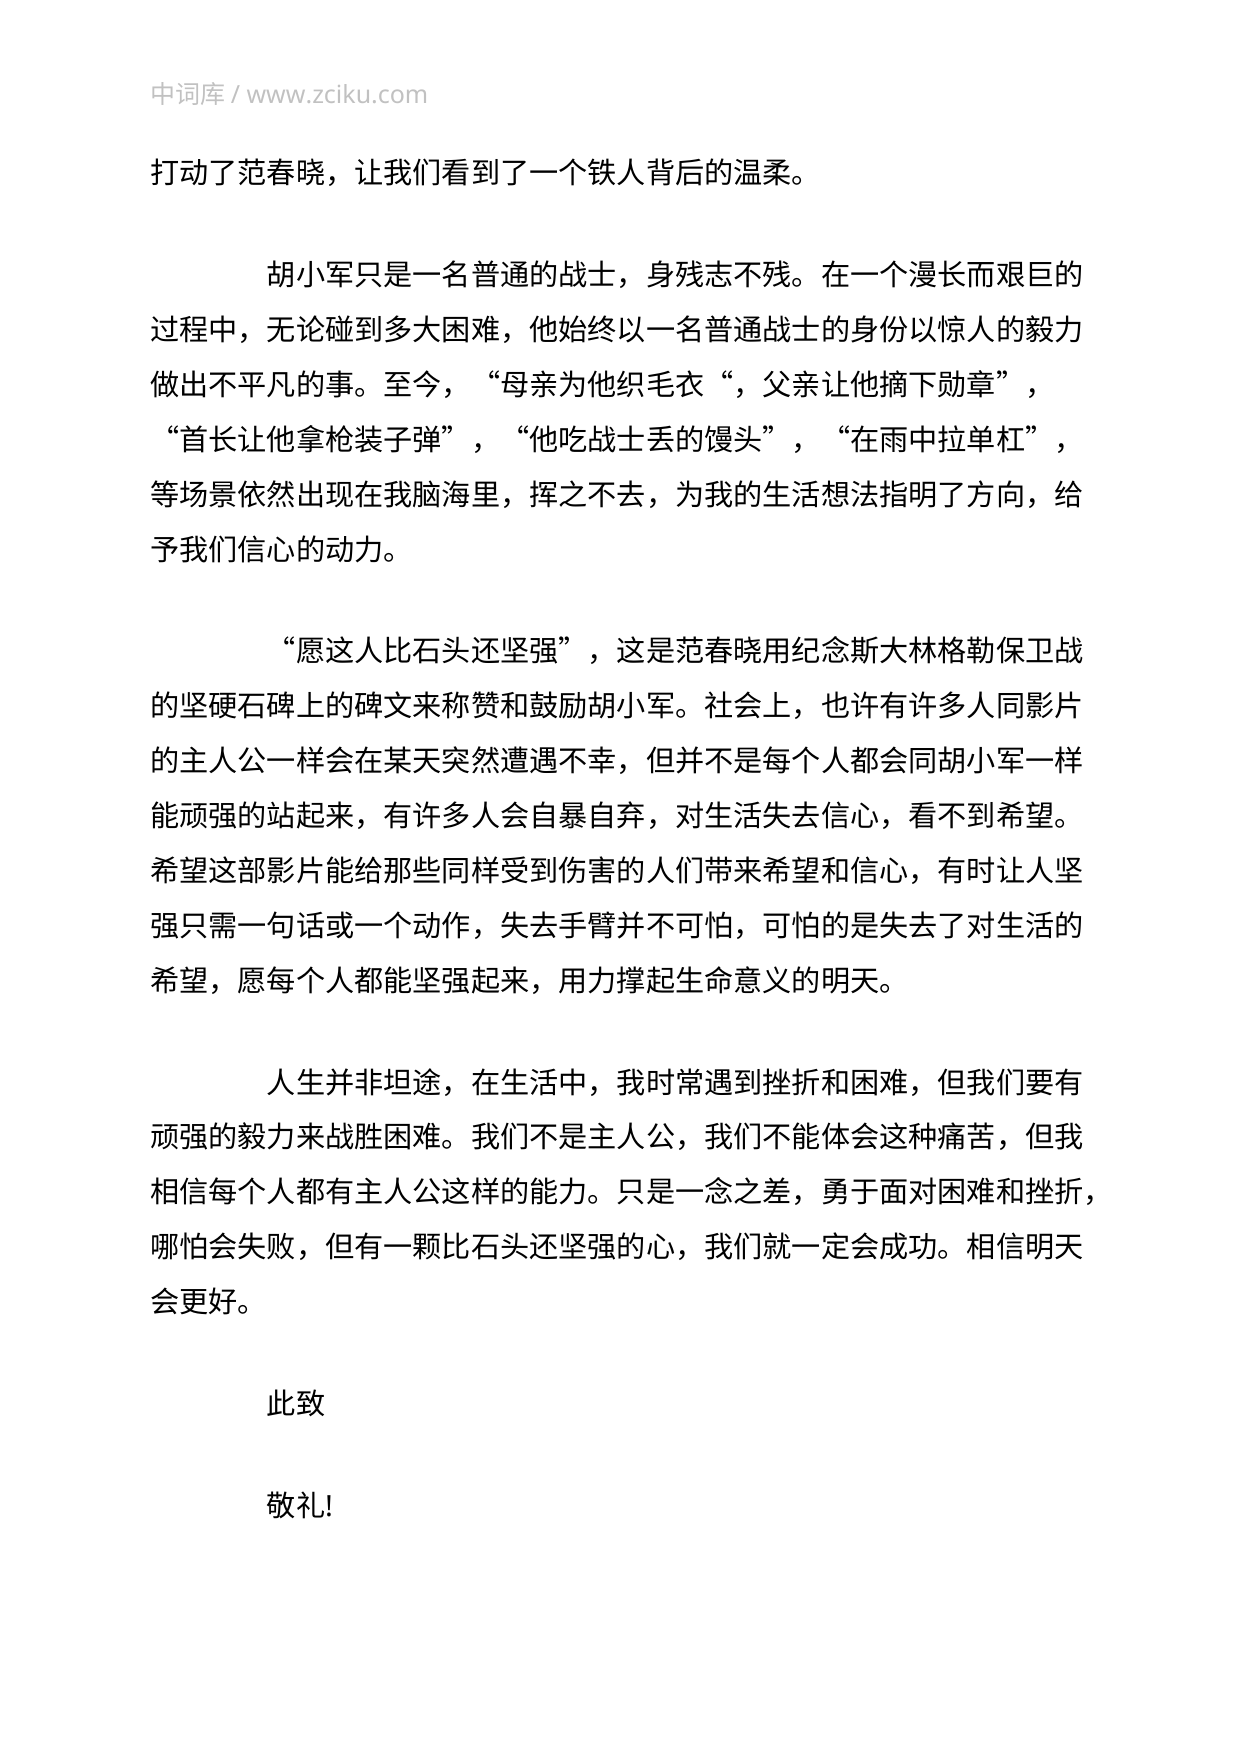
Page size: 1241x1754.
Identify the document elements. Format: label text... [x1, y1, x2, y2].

text 敬礼! [150, 1482, 1090, 1525]
text “愿这人比石头还坚强”，这是范春晓用纪念斯大林格勒保卫战的坚硬石碑上的碑文来称赞和鼓励胡小军。社会上，也许有许多人同影片的主人公一样会在某天突然遭遇不幸，但并不是每个人都会同胡小军一样能顽强的站起来，有许多人会自暴自弃，对生活失去信心，看不到希望。希望这部影片能给那些同样受到伤害的人们带来希望和信心，有时让人坚强只需一句话或一个动作，失去手臂并不可怕，可怕的是失去了对生活的希望，愿每个人都能坚强起来，用力撑起生命意义的明天。 [150, 628, 1090, 1000]
text 胡小军只是一名普通的战士，身残志不残。在一个漫长而艰巨的过程中，无论碰到多大困难，他始终以一名普通战士的身份以惊人的毅力做出不平凡的事。至今，“母亲为他织毛衣“，父亲让他摘下勋章”，“首长让他拿枪装子弹”，“他吃战士丢的馒头”，“在雨中拉单杠”，等场景依然出现在我脑海里，挥之不去，为我的生活想法指明了方向，给予我们信心的动力。 [150, 252, 1090, 568]
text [150, 150, 1090, 192]
text 人生并非坦途，在生活中，我时常遇到挫折和困难，但我们要有顽强的毅力来战胜困难。我们不是主人公，我们不能体会这种痛苦，但我相信每个人都有主人公这样的能力。只是一念之差，勇于面对困难和挫折，哪怕会失败，但有一颗比石头还坚强的心，我们就一定会成功。相信明天会更好。 [150, 1059, 1090, 1321]
text 此致 [150, 1381, 1090, 1423]
